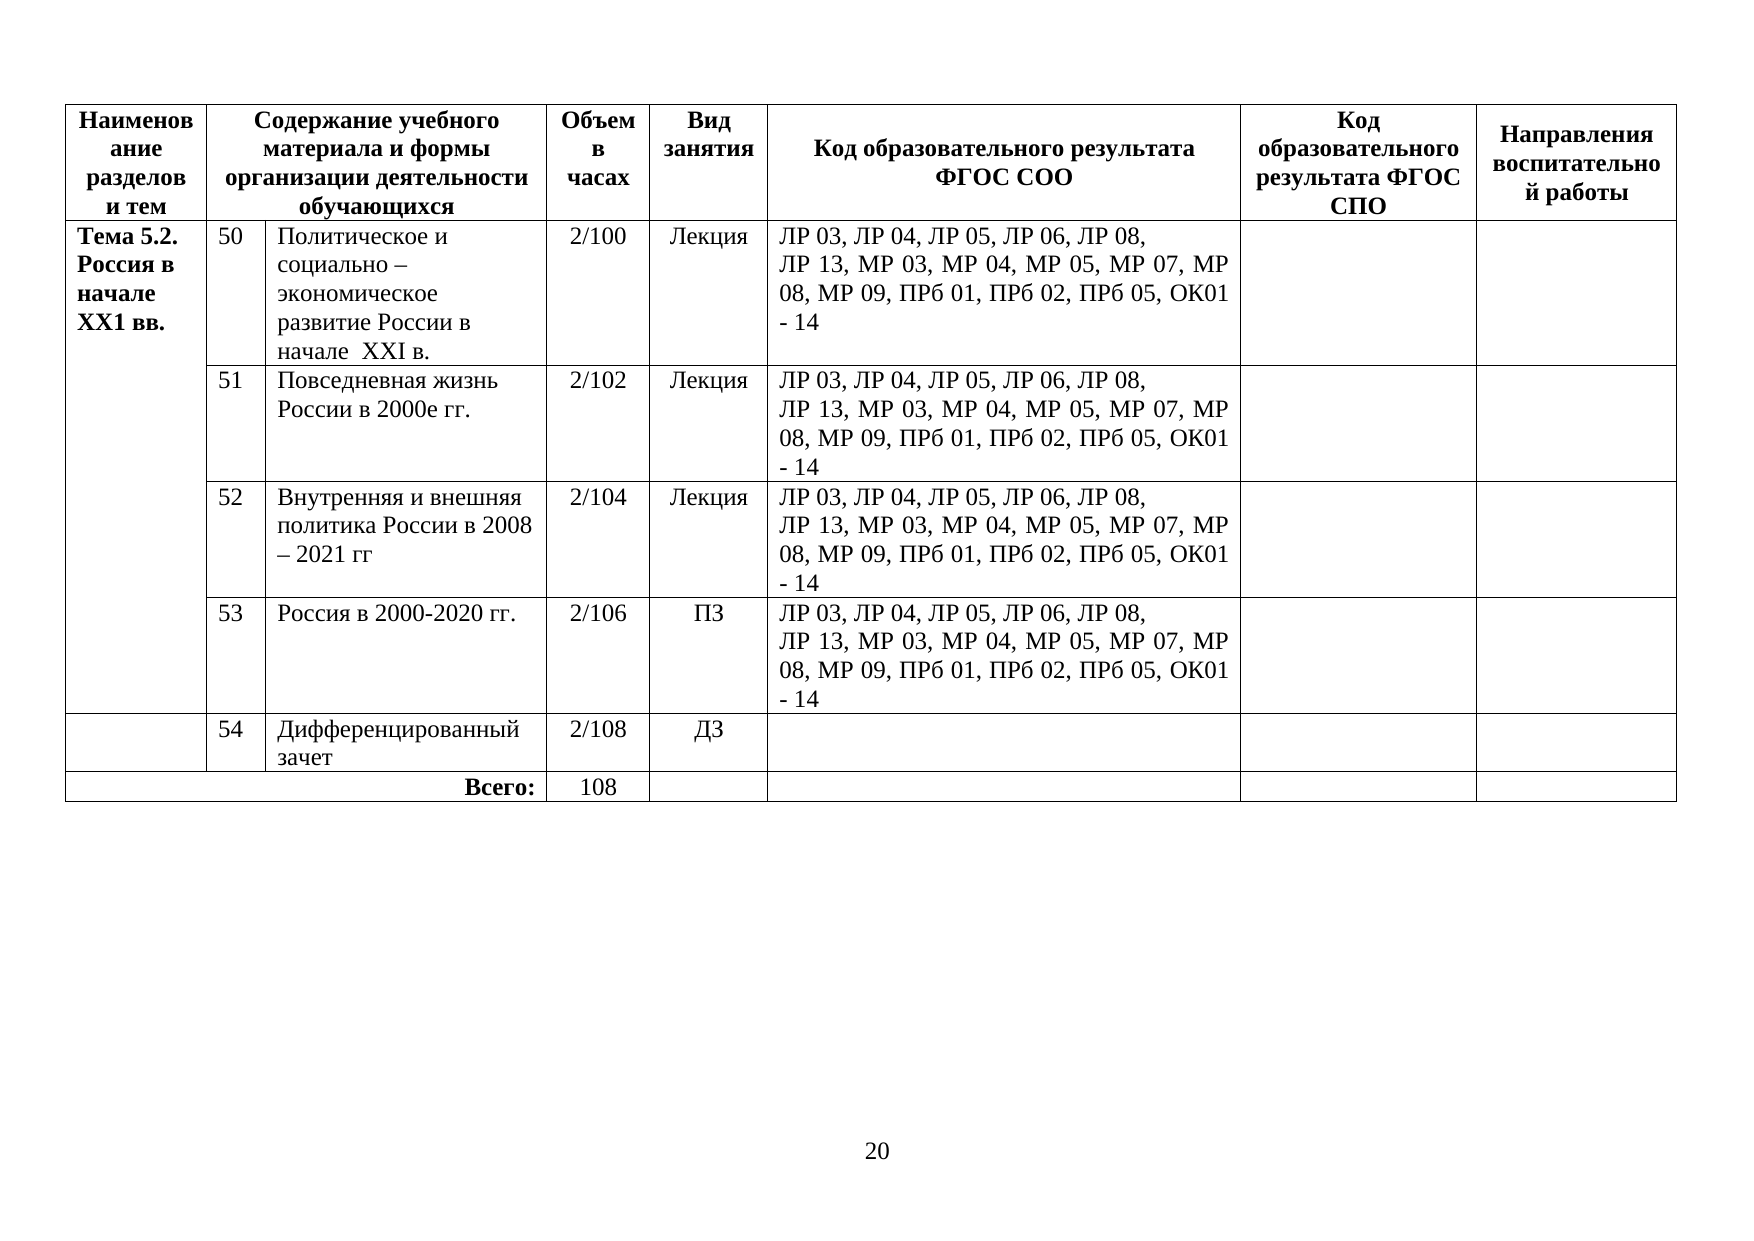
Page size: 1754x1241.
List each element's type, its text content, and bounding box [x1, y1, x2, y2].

table_cell ЛР 03, ЛР 04, ЛР 05, ЛР 06, ЛР 08, ЛР 13, МР 03, МР 04, МР 05, МР 07, МР 08, МР 09, ПРб 01, ПРб 02, ПРб 05, ОК01 - 14 [768, 482, 1240, 597]
table_cell [768, 714, 1240, 771]
table_cell Тема 5.2. Россия в начале XX1 вв. [66, 221, 206, 713]
table_cell Политическое и социально – экономическое развитие России в начале XXI в. [266, 221, 546, 364]
table_cell 2/106 [547, 598, 649, 713]
table_cell Россия в 2000-2020 гг. [266, 598, 546, 713]
table_cell Дифференцированный зачет [266, 714, 546, 771]
table_cell Лекция [650, 221, 767, 364]
table_cell ЛР 03, ЛР 04, ЛР 05, ЛР 06, ЛР 08, ЛР 13, МР 03, МР 04, МР 05, МР 07, МР 08, МР 09, ПРб 01, ПРб 02, ПРб 05, ОК01 - 14 [768, 366, 1240, 481]
table_cell [1241, 482, 1476, 597]
table_cell ДЗ [650, 714, 767, 771]
table_header Объем в часах [547, 105, 649, 220]
table_cell [1477, 482, 1676, 597]
table_cell Лекция [650, 366, 767, 481]
table_cell [66, 714, 206, 771]
table_cell 108 [547, 772, 649, 801]
table_cell [1241, 598, 1476, 713]
table_cell 2/102 [547, 366, 649, 481]
table_cell ПЗ [650, 598, 767, 713]
table_cell 2/108 [547, 714, 649, 771]
table_header Вид занятия [650, 105, 767, 220]
table_cell 51 [207, 366, 265, 481]
table_cell Внутренняя и внешняя политика России в 2008 – 2021 гг [266, 482, 546, 597]
table_header Направления воспитательной работы [1477, 105, 1676, 220]
table_cell [1477, 366, 1676, 481]
table_header Код образовательного результата ФГОС СОО [768, 105, 1240, 220]
table_cell [1477, 714, 1676, 771]
table_cell Лекция [650, 482, 767, 597]
table_header Содержание учебного материала и формы организации деятельности обучающихся [207, 105, 546, 220]
table_cell [1241, 772, 1476, 801]
table_cell 50 [207, 221, 265, 364]
table_cell [1477, 598, 1676, 713]
table_cell 2/100 [547, 221, 649, 364]
table_cell ЛР 03, ЛР 04, ЛР 05, ЛР 06, ЛР 08, ЛР 13, МР 03, МР 04, МР 05, МР 07, МР 08, МР 09, ПРб 01, ПРб 02, ПРб 05, ОК01 - 14 [768, 598, 1240, 713]
table_header Наименование разделов и тем [66, 105, 206, 220]
table_cell [1241, 221, 1476, 364]
table_cell 53 [207, 598, 265, 713]
table_cell [1241, 714, 1476, 771]
table_cell ЛР 03, ЛР 04, ЛР 05, ЛР 06, ЛР 08, ЛР 13, МР 03, МР 04, МР 05, МР 07, МР 08, МР 09, ПРб 01, ПРб 02, ПРб 05, ОК01 - 14 [768, 221, 1240, 364]
table_header Код образовательного результата ФГОС СПО [1241, 105, 1476, 220]
table_cell Всего: [66, 772, 546, 801]
table_cell [1241, 366, 1476, 481]
table_cell 54 [207, 714, 265, 771]
table_cell 2/104 [547, 482, 649, 597]
table_cell 52 [207, 482, 265, 597]
table_cell [1477, 221, 1676, 364]
table_cell Повседневная жизнь России в 2000е гг. [266, 366, 546, 481]
table_cell [650, 772, 767, 801]
table_cell [1477, 772, 1676, 801]
table_cell [768, 772, 1240, 801]
